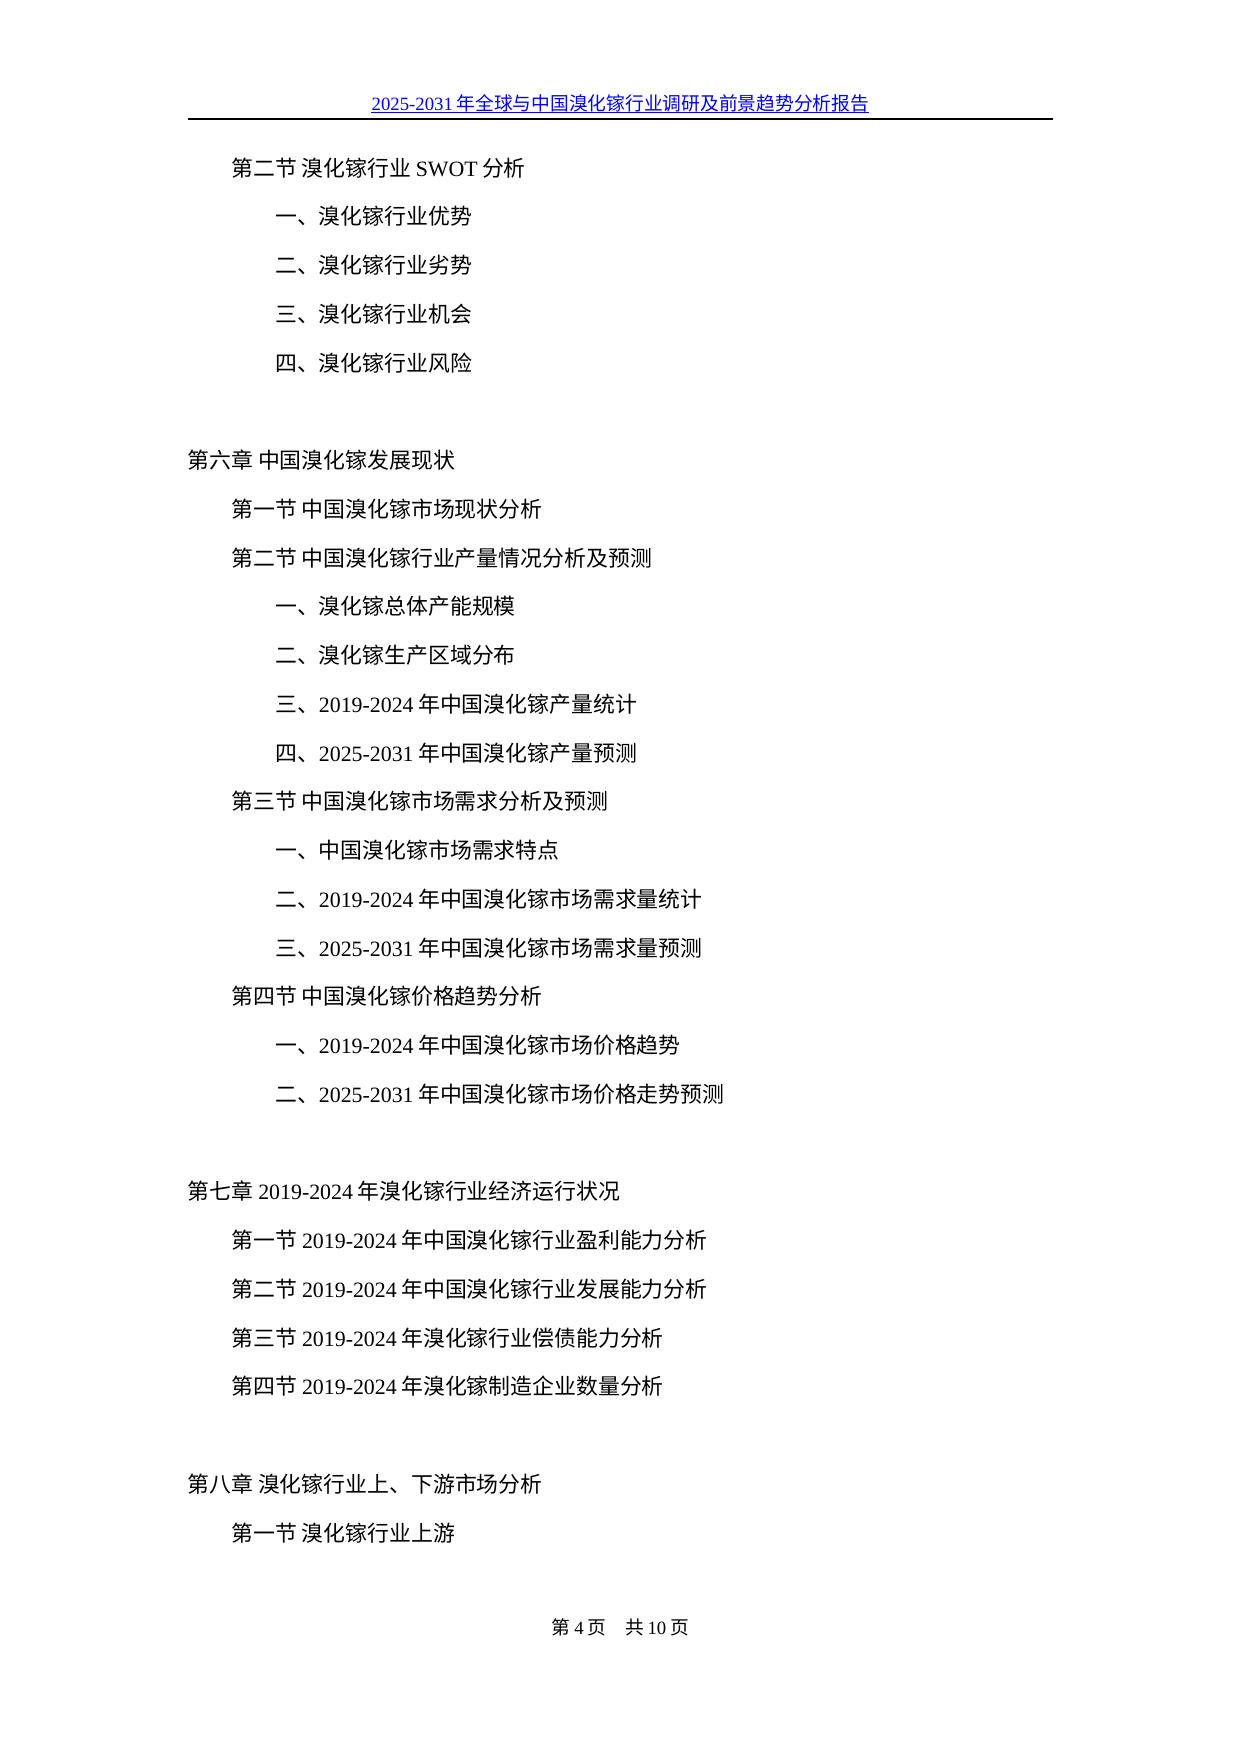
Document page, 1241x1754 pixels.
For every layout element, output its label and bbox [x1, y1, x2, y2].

text [187, 150, 1053, 1548]
